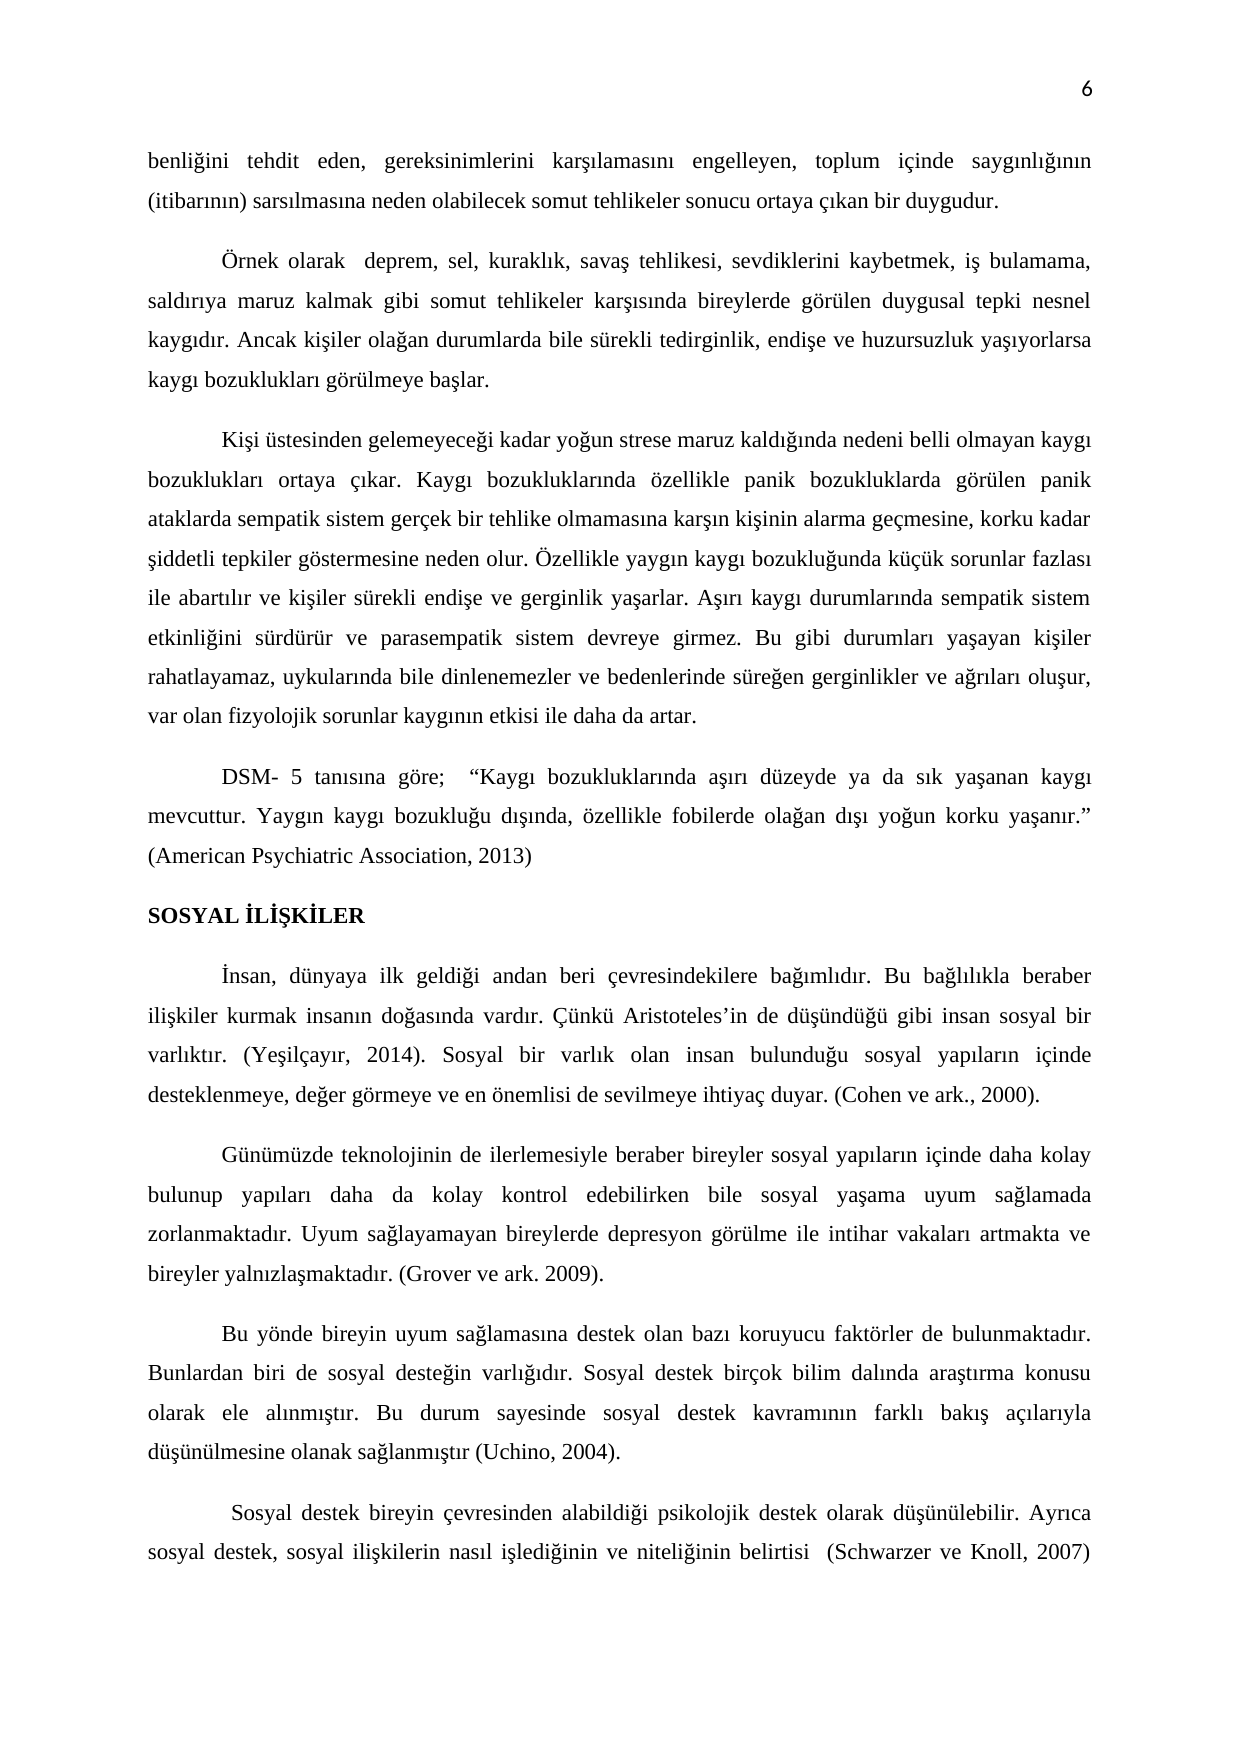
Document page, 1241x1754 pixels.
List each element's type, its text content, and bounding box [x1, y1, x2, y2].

text SOSYAL İLİŞKİLER [148, 902, 1093, 928]
text Bu yönde bireyin uyum sağlamasına destek olan bazı koruyucu faktörler de bulunmaktadır. Bunlardan biri de sosyal desteğin varlığıdır. Sosyal destek birçok bilim dalında araştırma konusu olarak ele alınmıştır. Bu durum sayesinde sosyal destek kavramının farklı bakış açılarıyla düşünülmesine olanak sağlanmıştır (Uchino, 2004). [148, 1320, 1093, 1465]
text İnsan, dünyaya ilk geldiği andan beri çevresindekilere bağımlıdır. Bu bağlılıkla beraber ilişkiler kurmak insanın doğasında vardır. Çünkü Aristoteles’in de düşündüğü gibi insan sosyal bir varlıktır. (Yeşilçayır, 2014). Sosyal bir varlık olan insan bulunduğu sosyal yapıların içinde desteklenmeye, değer görmeye ve en önemlisi de sevilmeye ihtiyaç duyar. (Cohen ve ark., 2000). [148, 962, 1093, 1107]
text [148, 148, 1093, 213]
text DSM- 5 tanısına göre; “Kaygı bozukluklarında aşırı düzeyde ya da sık yaşanan kaygı mevcuttur. Yaygın kaygı bozukluğu dışında, özellikle fobilerde olağan dışı yoğun korku yaşanır.” (American Psychiatric Association, 2013) [148, 763, 1093, 868]
text Örnek olarak deprem, sel, kuraklık, savaş tehlikesi, sevdiklerini kaybetmek, iş bulamama, saldırıya maruz kalmak gibi somut tehlikeler karşısında bireylerde görülen duygusal tepki nesnel kaygıdır. Ancak kişiler olağan durumlarda bile sürekli tedirginlik, endişe ve huzursuzluk yaşıyorlarsa kaygı bozuklukları görülmeye başlar. [148, 247, 1093, 392]
text Günümüzde teknolojinin de ilerlemesiyle beraber bireyler sosyal yapıların içinde daha kolay bulunup yapıları daha da kolay kontrol edebilirken bile sosyal yaşama uyum sağlamada zorlanmaktadır. Uyum sağlayamayan bireylerde depresyon görülme ile intihar vakaları artmakta ve bireyler yalnızlaşmaktadır. (Grover ve ark. 2009). [148, 1141, 1093, 1286]
text Kişi üstesinden gelemeyeceği kadar yoğun strese maruz kaldığında nedeni belli olmayan kaygı bozuklukları ortaya çıkar. Kaygı bozukluklarında özellikle panik bozukluklarda görülen panik ataklarda sempatik sistem gerçek bir tehlike olmamasına karşın kişinin alarma geçmesine, korku kadar şiddetli tepkiler göstermesine neden olur. Özellikle yaygın kaygı bozukluğunda küçük sorunlar fazlası ile abartılır ve kişiler sürekli endişe ve gerginlik yaşarlar. Aşırı kaygı durumlarında sempatik sistem etkinliğini sürdürür ve parasempatik sistem devreye girmez. Bu gibi durumları yaşayan kişiler rahatlayamaz, uykularında bile dinlenemezler ve bedenlerinde süreğen gerginlikler ve ağrıları oluşur, var olan fizyolojik sorunlar kaygının etkisi ile daha da artar. [148, 426, 1093, 729]
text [148, 1499, 1093, 1564]
